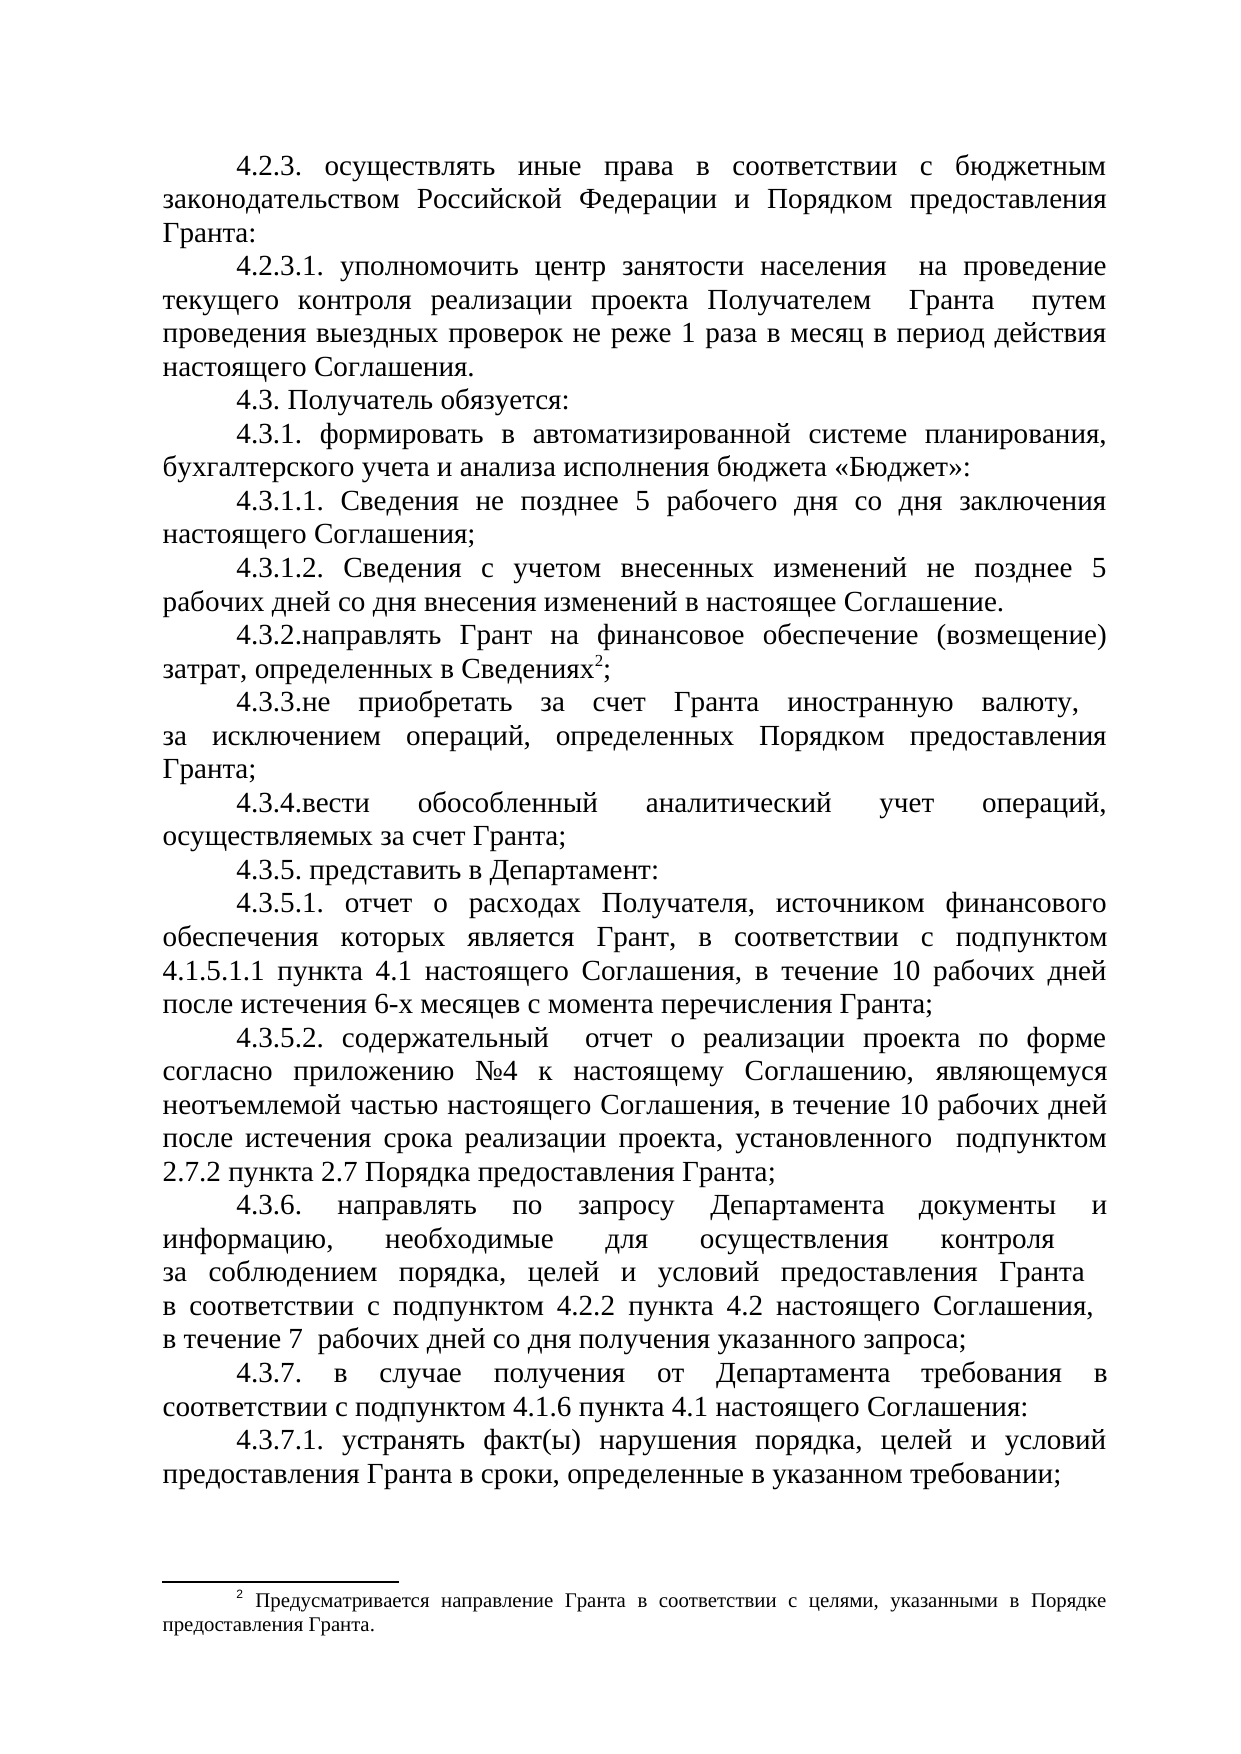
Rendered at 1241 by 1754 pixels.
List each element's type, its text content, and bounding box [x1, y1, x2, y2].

text 4.3.7. в случае получения от Департамента требования в соответствии с подпунктом 4.1.6 пункта 4.1 настоящего Соглашения: [162, 1355, 1107, 1422]
text 4.3. Получатель обязуется: [162, 382, 1107, 416]
text 4.2.3. осуществлять иные права в соответствии с бюджетным законодательством Российской Федерации и Порядком предоставления Гранта: [162, 148, 1107, 248]
text 4.3.6. направлять по запросу Департамента документы и информацию, необходимые для осуществления контроля за соблюдением порядка, целей и условий предоставления Гранта в соответствии с подпунктом 4.2.2 пункта 4.2 настоящего Соглашения, в течение 7 рабочих дней со дня получения указанного запроса; [162, 1187, 1107, 1355]
text 4.2.3.1. уполномочить центр занятости населения на проведение текущего контроля реализации проекта Получателем Гранта путем проведения выездных проверок не реже 1 раза в месяц в период действия настоящего Соглашения. [162, 248, 1107, 382]
text 4.3.4.вести обособленный аналитический учет операций, осуществляемых за счет Гранта; [162, 785, 1107, 852]
text 4.3.5. представить в Департамент: [162, 852, 1107, 886]
text 4.3.5.1. отчет о расходах Получателя, источником финансового обеспечения которых является Грант, в соответствии с подпунктом 4.1.5.1.1 пункта 4.1 настоящего Соглашения, в течение 10 рабочих дней после истечения 6-х месяцев с момента перечисления Гранта; [162, 886, 1107, 1020]
text 4.3.3.не приобретать за счет Гранта иностранную валюту, за исключением операций, определенных Порядком предоставления Гранта; [162, 684, 1107, 785]
text 4.3.5.2. содержательный отчет о реализации проекта по форме согласно приложению №4 к настоящему Соглашению, являющемуся неотъемлемой частью настоящего Соглашения, в течение 10 рабочих дней после истечения срока реализации проекта, установленного подпунктом 2.7.2 пункта 2.7 Порядка предоставления Гранта; [162, 1020, 1107, 1187]
text 4.3.1. формировать в автоматизированной системе планирования, бухгалтерского учета и анализа исполнения бюджета «Бюджет»: [162, 416, 1107, 483]
text 4.3.2.направлять Грант на финансовое обеспечение (возмещение) затрат, определенных в Сведениях; [162, 617, 1107, 684]
text 4.3.1.1. Сведения не позднее 5 рабочего дня со дня заключения настоящего Соглашения; [162, 483, 1107, 550]
text 4.3.7.1. устранять факт(ы) нарушения порядка, целей и условий предоставления Гранта в сроки, определенные в указанном требовании; [162, 1422, 1107, 1489]
text 4.3.1.2. Сведения с учетом внесенных изменений не позднее 5 рабочих дней со дня внесения изменений в настоящее Соглашение. [162, 550, 1107, 617]
